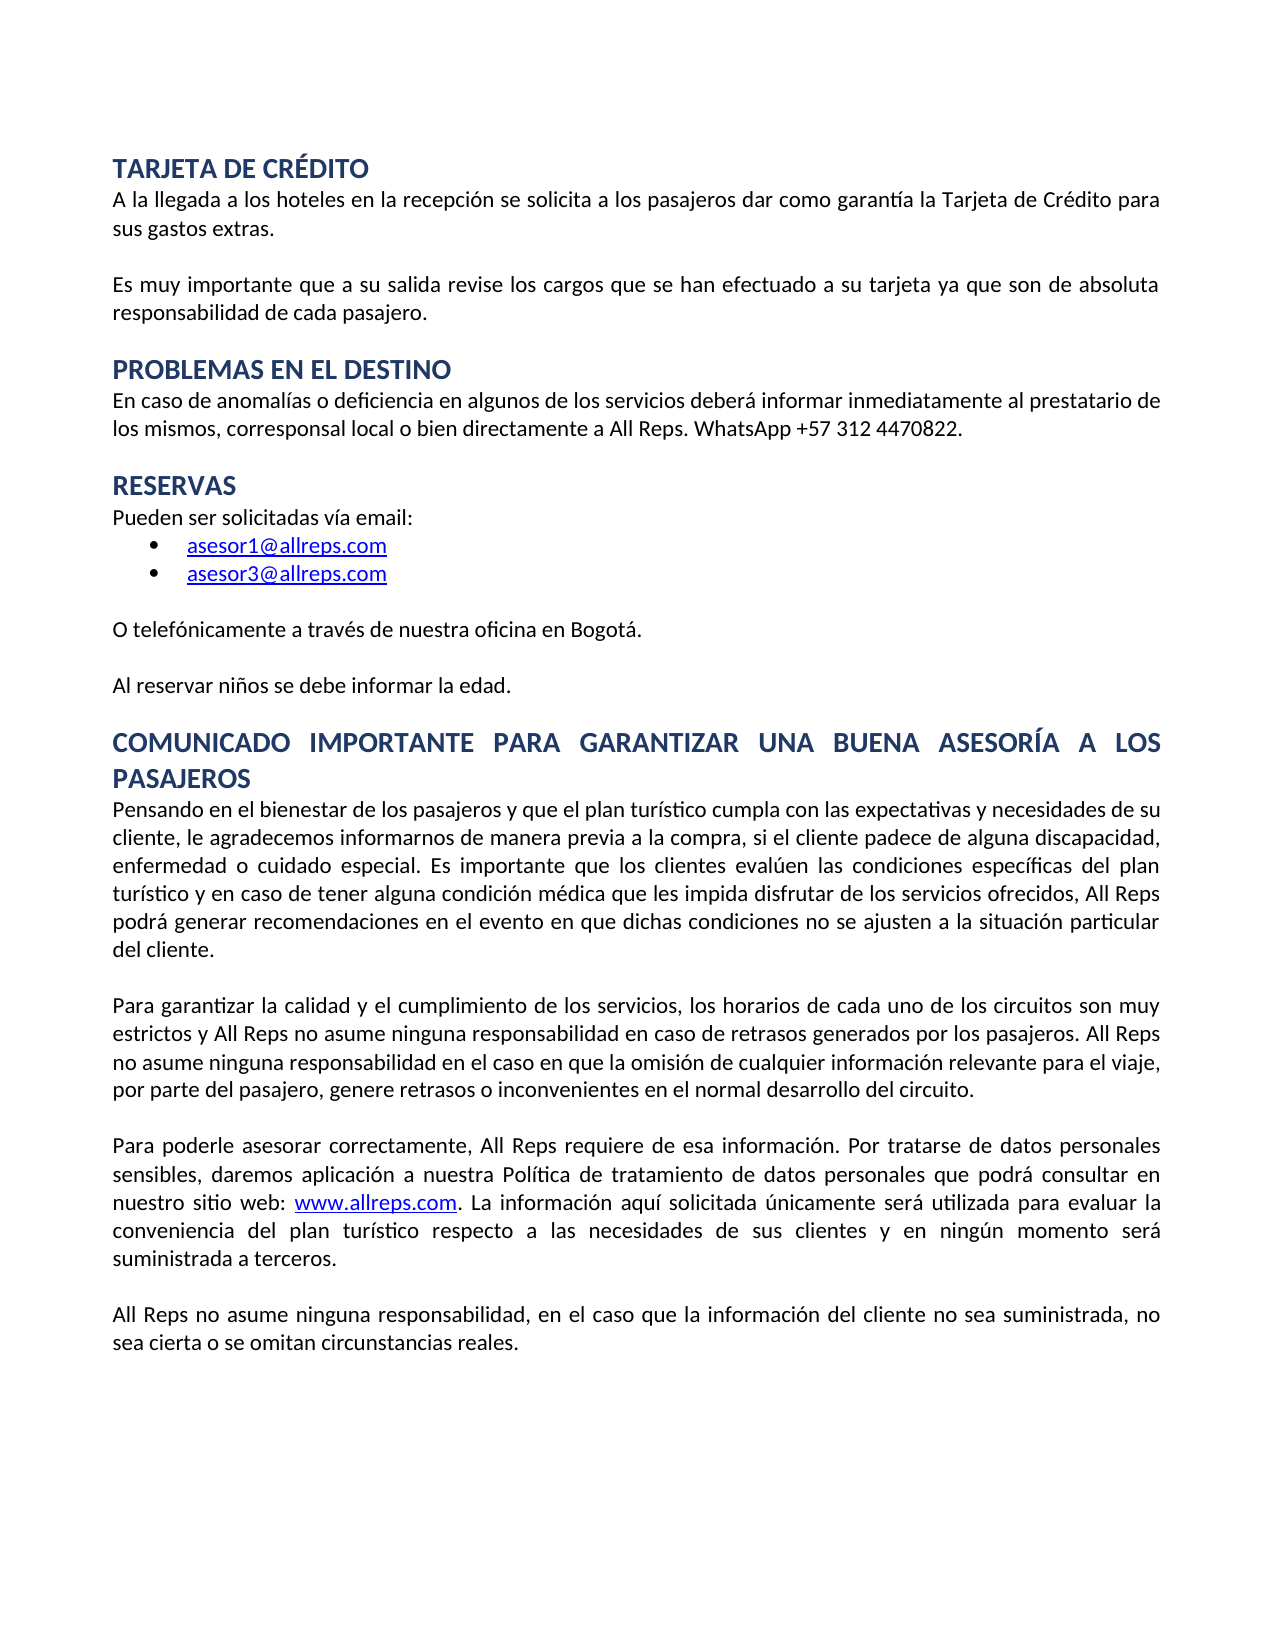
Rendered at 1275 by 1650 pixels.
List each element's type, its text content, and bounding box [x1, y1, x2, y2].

text Es muy importante que a su salida revise los cargos que se han efectuado a su tarjeta ya que son de absoluta responsabilidad de cada pasajero. [112, 270, 1162, 326]
text All Reps no asume ninguna responsabilidad, en el caso que la información del cliente no sea suministrada, no sea cierta o se omitan circunstancias reales. [112, 1300, 1162, 1356]
list asesor1@allreps.com [150, 531, 1162, 559]
list asesor3@allreps.com [150, 559, 1162, 587]
text Para garantizar la calidad y el cumplimiento de los servicios, los horarios de cada uno de los circuitos son muy estrictos y All Reps no asume ninguna responsabilidad en caso de retrasos generados por los pasajeros. All Reps no asume ninguna responsabilidad en el caso en que la omisión de cualquier información relevante para el viaje, por parte del pasajero, genere retrasos o inconvenientes en el normal desarrollo del circuito. [112, 992, 1162, 1104]
text A la llegada a los hoteles en la recepción se solicita a los pasajeros dar como garantía la Tarjeta de Crédito para sus gastos extras. [112, 186, 1162, 242]
text COMUNICADO IMPORTANTE PARA GARANTIZAR UNA BUENA ASESORÍA A LOS PASAJEROS [112, 724, 1162, 795]
text TARJETA DE CRÉDITO [112, 150, 1162, 186]
text O telefónicamente a través de nuestra oficina en Bogotá. [112, 615, 1162, 643]
text Al reservar niños se debe informar la edad. [112, 671, 1162, 699]
text RESERVAS [112, 467, 1162, 503]
text Para poderle asesorar correctamente, All Reps requiere de esa información. Por tratarse de datos personales sensibles, daremos aplicación a nuestra Política de tratamiento de datos personales que podrá consultar en nuestro sitio web: www.allreps.com. La información aquí solicitada únicamente será utilizada para evaluar la conveniencia del plan turístico respecto a las necesidades de sus clientes y en ningún momento será suministrada a terceros. [112, 1132, 1162, 1272]
text Pueden ser solicitadas vía email: [112, 503, 1162, 531]
text En caso de anomalías o deficiencia en algunos de los servicios deberá informar inmediatamente al prestatario de los mismos, corresponsal local o bien directamente a All Reps. WhatsApp +57 312 4470822. [112, 386, 1162, 442]
text PROBLEMAS EN EL DESTINO [112, 351, 1162, 386]
text Pensando en el bienestar de los pasajeros y que el plan turístico cumpla con las expectativas y necesidades de su cliente, le agradecemos informarnos de manera previa a la compra, si el cliente padece de alguna discapacidad, enfermedad o cuidado especial. Es importante que los clientes evalúen las condiciones específicas del plan turístico y en caso de tener alguna condición médica que les impida disfrutar de los servicios ofrecidos, All Reps podrá generar recomendaciones en el evento en que dichas condiciones no se ajusten a la situación particular del cliente. [112, 795, 1162, 963]
